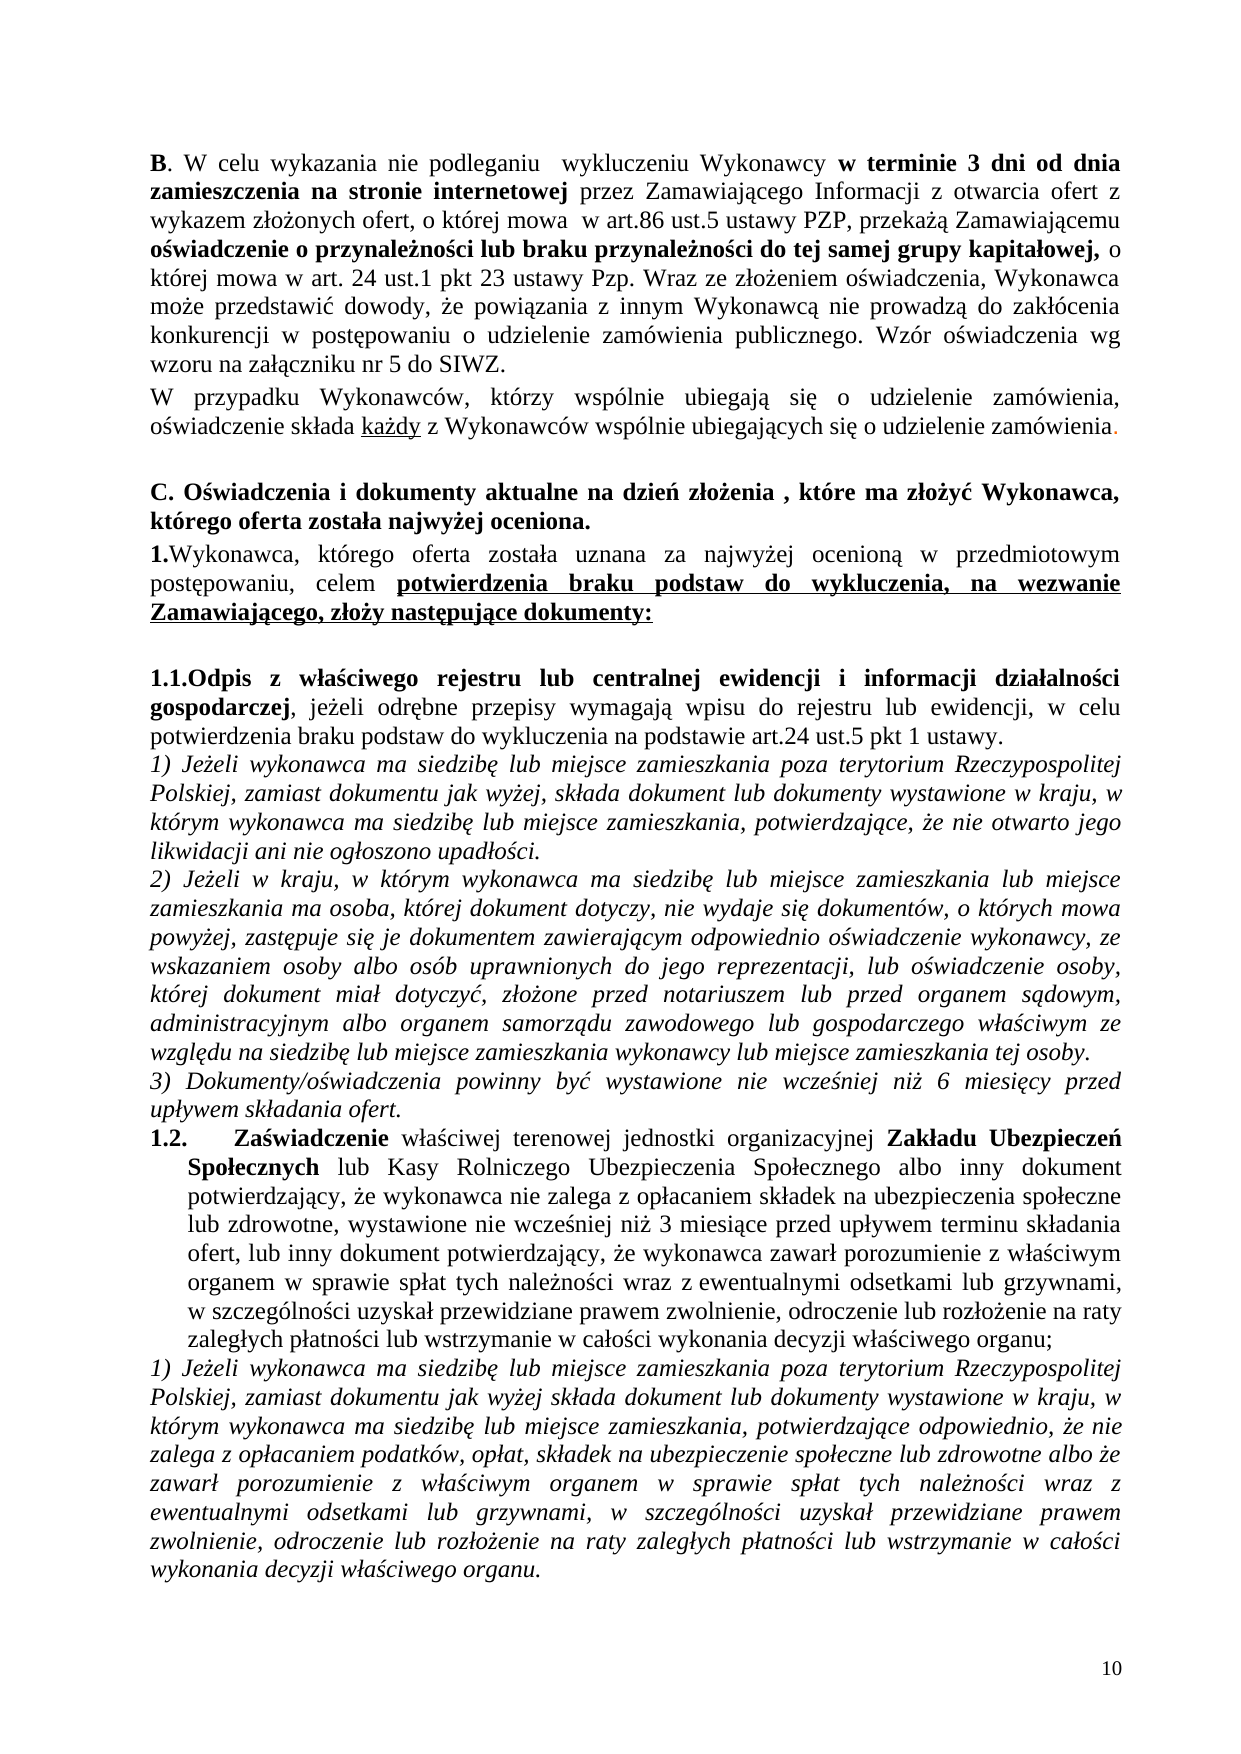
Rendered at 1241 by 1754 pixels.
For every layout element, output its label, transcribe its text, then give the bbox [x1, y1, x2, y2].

text 1.1.Odpis z właściwego rejestru lub centralnej ewidencji i informacji działalności gospodarczej, jeżeli odrębne przepisy wymagają wpisu do rejestru lub ewidencji, w celu potwierdzenia braku podstaw do wykluczenia na podstawie art.24 ust.5 pkt 1 ustawy. [150, 663, 1121, 749]
text 3) Dokumenty/oświadczenia powinny być wystawione nie wcześniej niż 6 miesięcy przed upływem składania ofert. [150, 1066, 1122, 1123]
list Zaświadczenie właściwej terenowej jednostki organizacyjnej Zakładu Ubezpieczeń Społecznych lub Kasy Rolniczego Ubezpieczenia Społecznego albo inny dokument potwierdzający, że wykonawca nie zalega z opłacaniem składek na ubezpieczenia społeczne lub zdrowotne, wystawione nie wcześniej niż 3 miesiące przed upływem terminu składania ofert, lub inny dokument potwierdzający, że wykonawca zawarł porozumienie z właściwym organem w sprawie spłat tych należności wraz z ewentualnymi odsetkami lub grzywnami, w szczególności uzyskał przewidziane prawem zwolnienie, odroczenie lub rozłożenie na raty zaległych płatności lub wstrzymanie w całości wykonania decyzji właściwego organu; [150, 1123, 1122, 1353]
text 2) Jeżeli w kraju, w którym wykonawca ma siedzibę lub miejsce zamieszkania lub miejsce zamieszkania ma osoba, której dokument dotyczy, nie wydaje się dokumentów, o których mowa powyżej, zastępuje się je dokumentem zawierającym odpowiednio oświadczenie wykonawcy, ze wskazaniem osoby albo osób uprawnionych do jego reprezentacji, lub oświadczenie osoby, której dokument miał dotyczyć, złożone przed notariuszem lub przed organem sądowym, administracyjnym albo organem samorządu zawodowego lub gospodarczego właściwym ze względu na siedzibę lub miejsce zamieszkania wykonawcy lub miejsce zamieszkania tej osoby. [150, 864, 1122, 1066]
text 1.Wykonawca, którego oferta została uznana za najwyżej ocenioną w przedmiotowym postępowaniu, celem potwierdzenia braku podstaw do wykluczenia, na wezwanie Zamawiającego, złoży następujące dokumenty: [150, 539, 1121, 626]
text 1) Jeżeli wykonawca ma siedzibę lub miejsce zamieszkania poza terytorium Rzeczypospolitej Polskiej, zamiast dokumentu jak wyżej składa dokument lub dokumenty wystawione w kraju, w którym wykonawca ma siedzibę lub miejsce zamieszkania, potwierdzające odpowiednio, że nie zalega z opłacaniem podatków, opłat, składek na ubezpieczenie społeczne lub zdrowotne albo że zawarł porozumienie z właściwym organem w sprawie spłat tych należności wraz z ewentualnymi odsetkami lub grzywnami, w szczególności uzyskał przewidziane prawem zwolnienie, odroczenie lub rozłożenie na raty zaległych płatności lub wstrzymanie w całości wykonania decyzji właściwego organu. [150, 1353, 1122, 1583]
text B. W celu wykazania nie podleganiu wykluczeniu Wykonawcy w terminie 3 dni od dnia zamieszczenia na stronie internetowej przez Zamawiającego Informacji z otwarcia ofert z wykazem złożonych ofert, o której mowa w art.86 ust.5 ustawy PZP, przekażą Zamawiającemu oświadczenie o przynależności lub braku przynależności do tej samej grupy kapitałowej, o której mowa w art. 24 ust.1 pkt 23 ustawy Pzp. Wraz ze złożeniem oświadczenia, Wykonawca może przedstawić dowody, że powiązania z innym Wykonawcą nie prowadzą do zakłócenia konkurencji w postępowaniu o udzielenie zamówienia publicznego. Wzór oświadczenia wg wzoru na załączniku nr 5 do SIWZ. [150, 148, 1121, 378]
text W przypadku Wykonawców, którzy wspólnie ubiegają się o udzielenie zamówienia, oświadczenie składa każdy z Wykonawców wspólnie ubiegających się o udzielenie zamówienia. [150, 382, 1121, 440]
text 1) Jeżeli wykonawca ma siedzibę lub miejsce zamieszkania poza terytorium Rzeczypospolitej Polskiej, zamiast dokumentu jak wyżej, składa dokument lub dokumenty wystawione w kraju, w którym wykonawca ma siedzibę lub miejsce zamieszkania, potwierdzające, że nie otwarto jego likwidacji ani nie ogłoszono upadłości. [150, 749, 1122, 864]
text C. Oświadczenia i dokumenty aktualne na dzień złożenia , które ma złożyć Wykonawca, którego oferta została najwyżej oceniona. [150, 477, 1121, 535]
